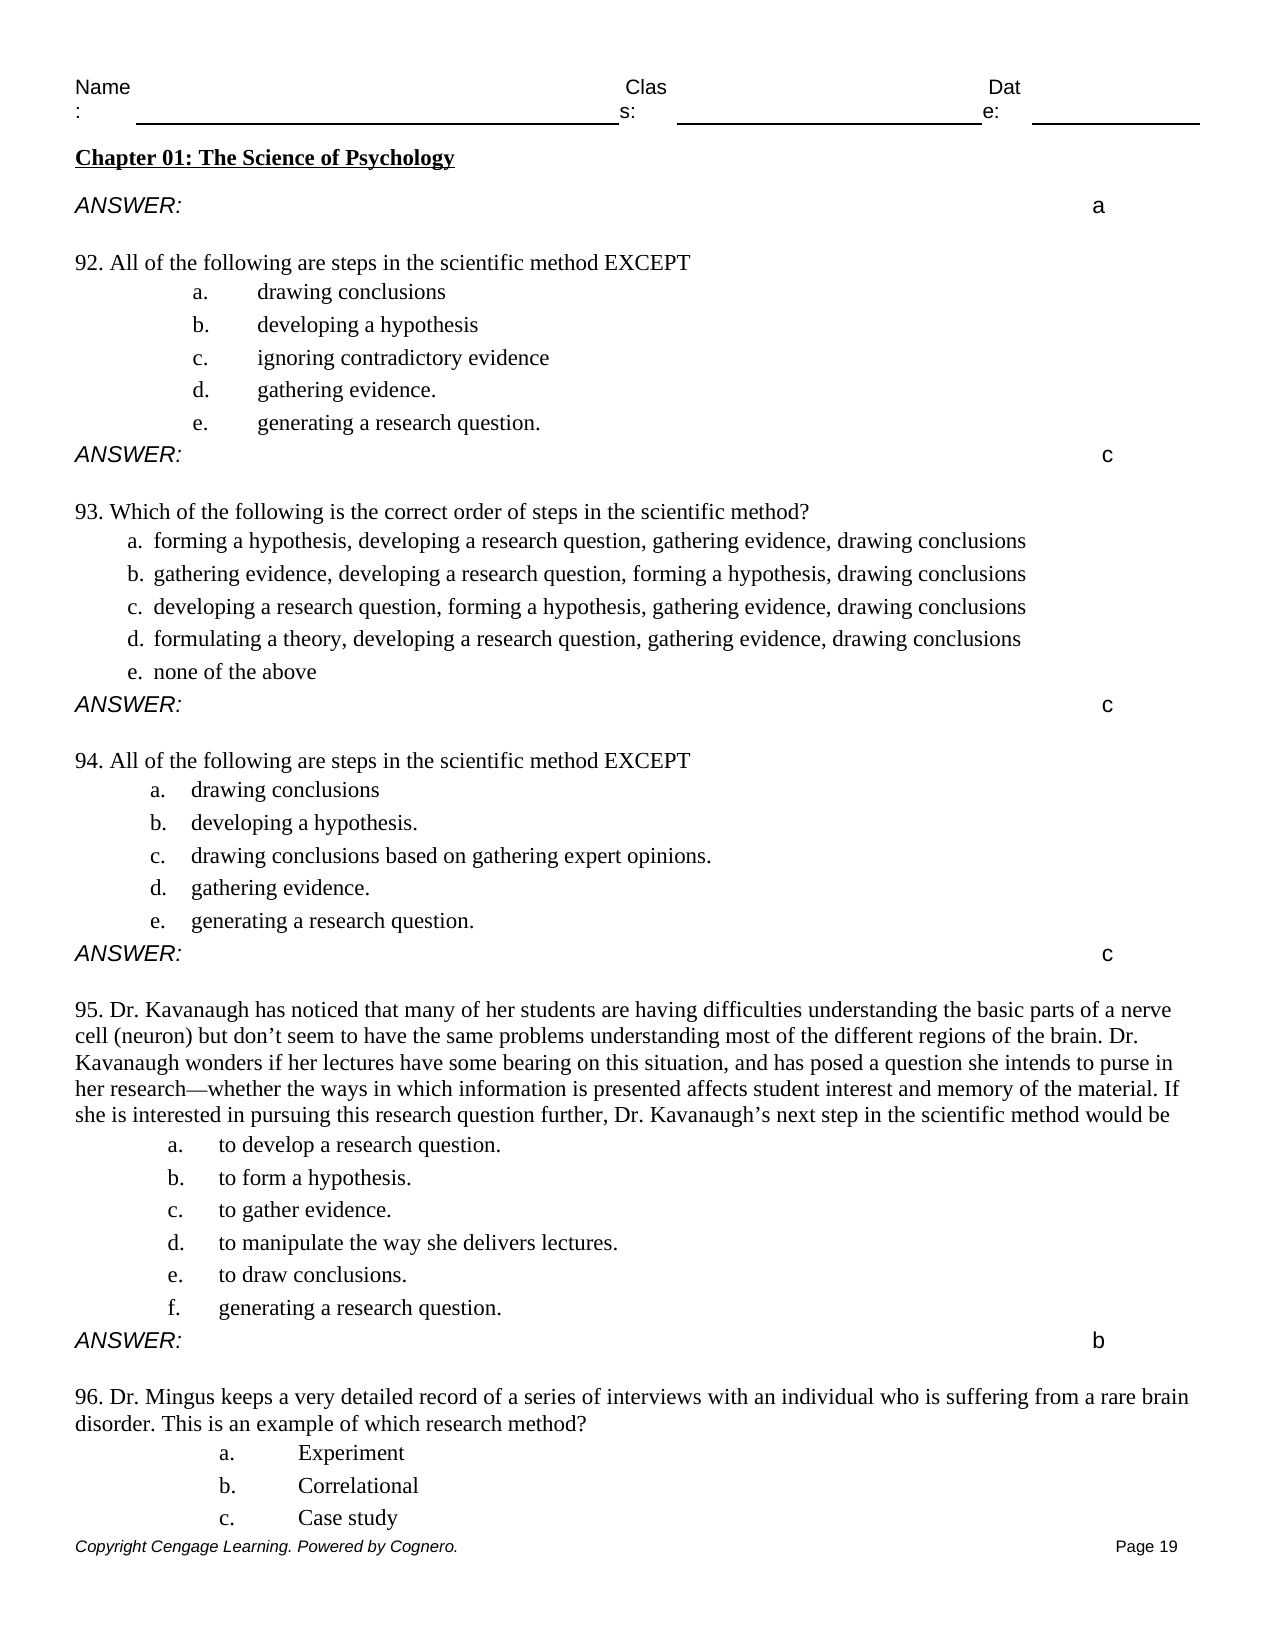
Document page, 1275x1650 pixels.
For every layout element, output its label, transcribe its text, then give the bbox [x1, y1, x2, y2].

table_header 93. Which of the following is the correct order of steps in the scientific method?​ [75, 498, 1200, 720]
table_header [75, 189, 1200, 222]
table_header 92. All of the following are steps in the scientific method EXCEPT​ [75, 249, 1200, 471]
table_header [75, 1383, 1200, 1534]
table_header 95. Dr. Kavanaugh has noticed that many of her students are having difficulties understanding the basic parts of a nerve cell (neuron) but don’t seem to have the same problems understanding most of the different regions of the brain. Dr. Kavanaugh wonders if her lectures have some bearing on this situation, and has posed a question she intends to purse in her research—whether the ways in which information is presented affects student interest and memory of the material. If she is interested in pursuing this research question further, Dr. Kavanaugh’s next step in the scientific method would be​ [75, 996, 1200, 1356]
table_header 94. All of the following are steps in the scientific method EXCEPT​ [75, 747, 1200, 969]
